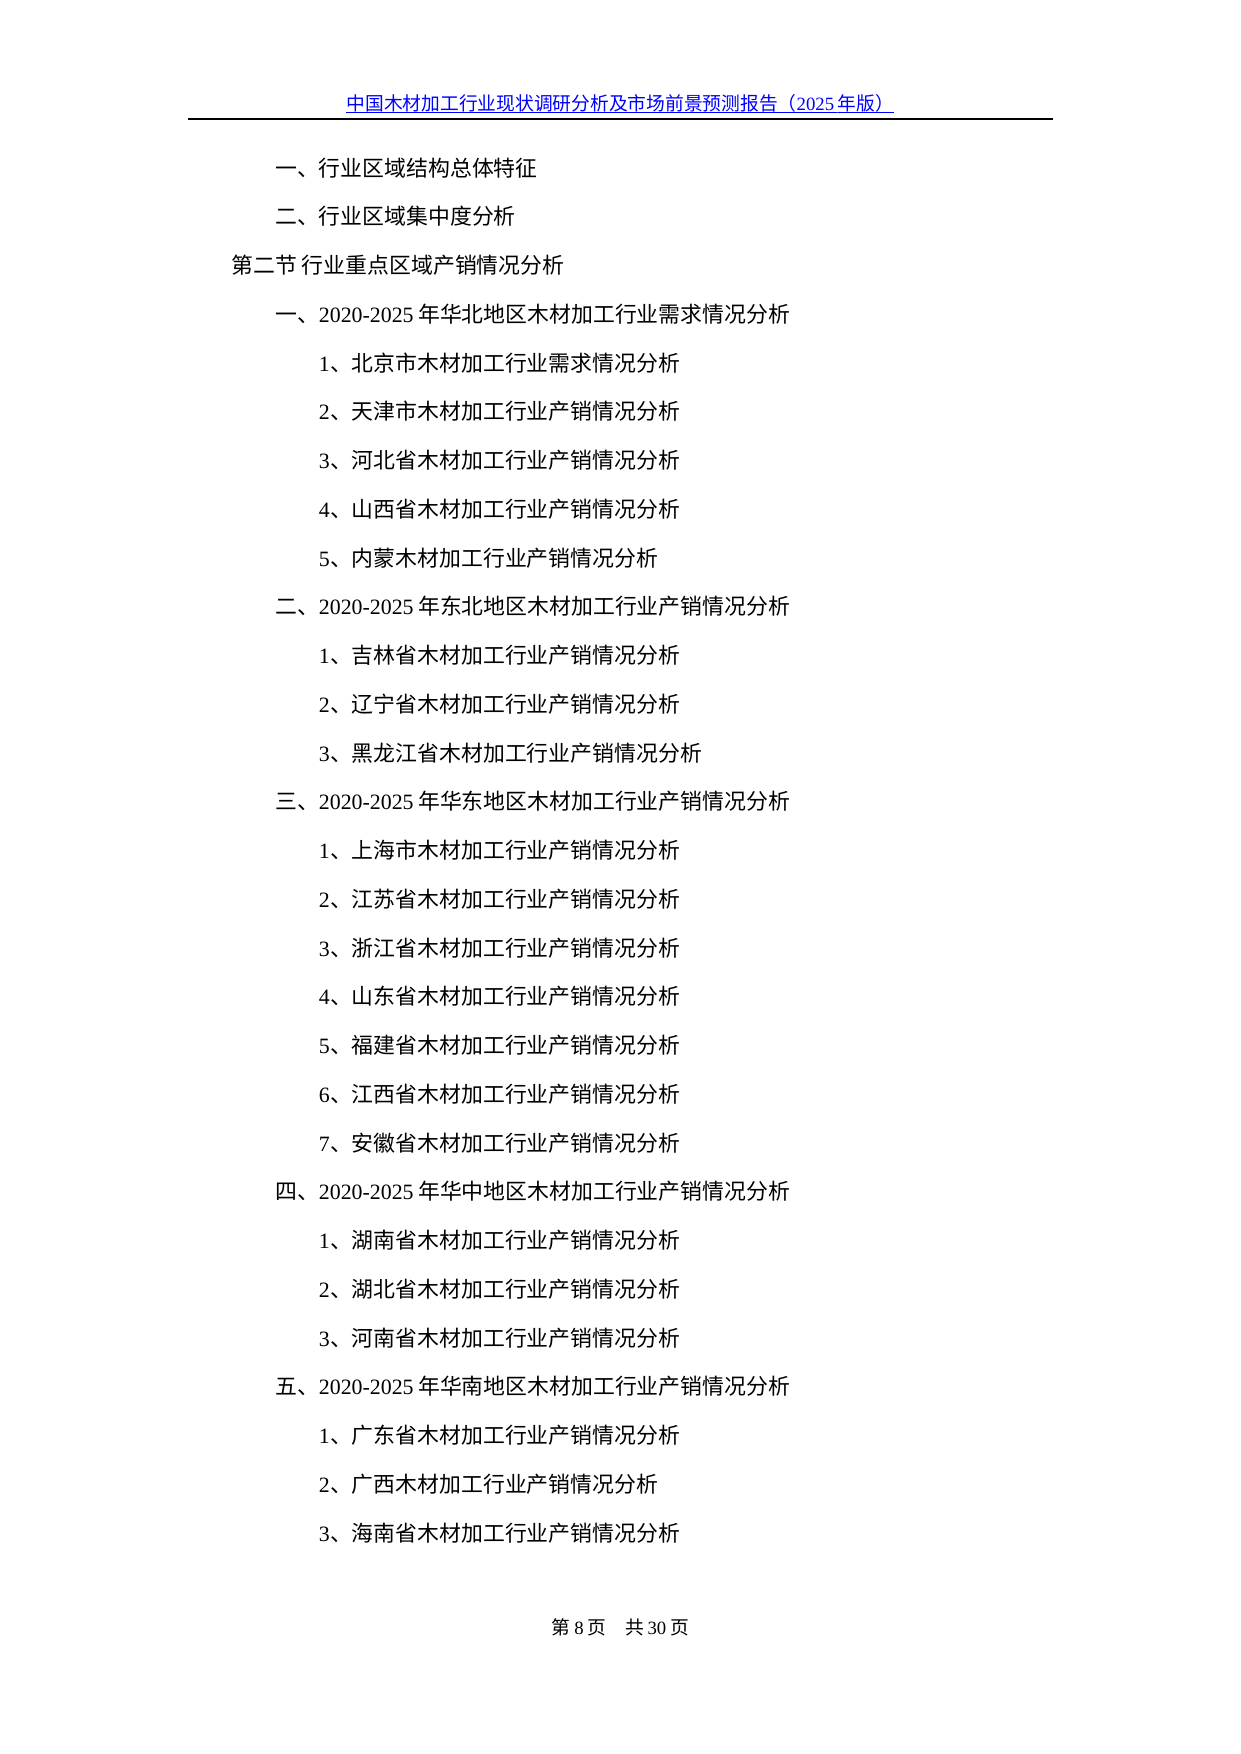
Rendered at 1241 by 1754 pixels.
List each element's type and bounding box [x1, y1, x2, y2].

text [187, 150, 1053, 1548]
